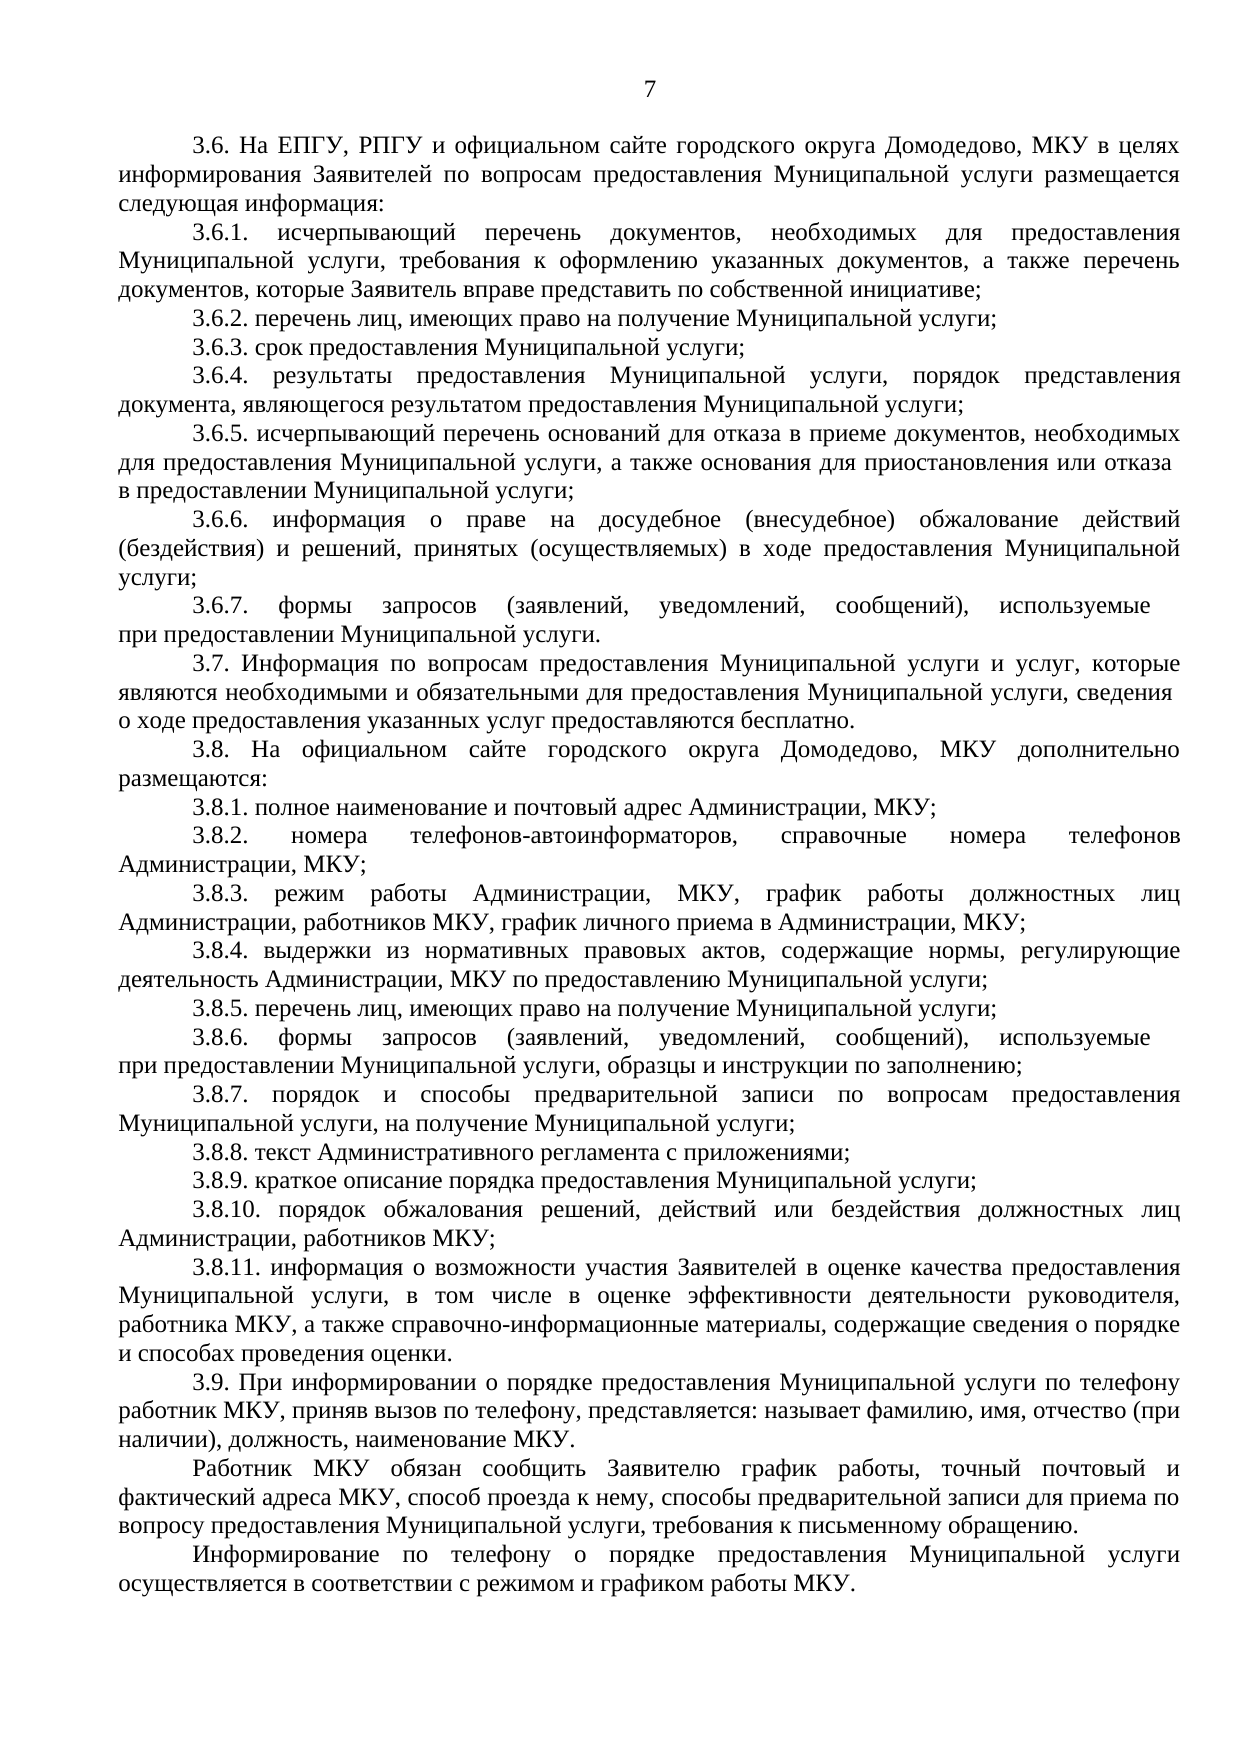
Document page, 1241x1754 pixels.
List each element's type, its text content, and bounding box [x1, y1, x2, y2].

list 3.8.7. порядок и способы предварительной записи по вопросам предоставления Муниципальной услуги, на получение Муниципальной услуги; [118, 1079, 1181, 1137]
text 3.7. Информация по вопросам предоставления Муниципальной услуги и услуг, которые являются необходимыми и обязательными для предоставления Муниципальной услуги, сведения о ходе предоставления указанных услуг предоставляются бесплатно. [118, 648, 1181, 734]
list 3.6.3. срок предоставления Муниципальной услуги; [118, 332, 1181, 361]
list 3.6.6. информация о праве на досудебное (внесудебное) обжалование действий (бездействия) и решений, принятых (осуществляемых) в ходе предоставления Муниципальной услуги; [118, 504, 1181, 591]
list Информирование по телефону о порядке предоставления Муниципальной услуги осуществляется в соответствии с режимом и графиком работы МКУ. [118, 1539, 1181, 1597]
list 3.6.1. исчерпывающий перечень документов, необходимых для предоставления Муниципальной услуги, требования к оформлению указанных документов, а также перечень документов, которые Заявитель вправе представить по собственной инициативе; [118, 217, 1181, 303]
list 3.6.5. исчерпывающий перечень оснований для отказа в приеме документов, необходимых для предоставления Муниципальной услуги, а также основания для приостановления или отказа в предоставлении Муниципальной услуги; [118, 418, 1181, 504]
list 3.8.4. выдержки из нормативных правовых актов, содержащие нормы, регулирующие деятельность Администрации, МКУ по предоставлению Муниципальной услуги; [118, 936, 1181, 993]
list Работник МКУ обязан сообщить Заявителю график работы, точный почтовый и фактический адреса МКУ, способ проезда к нему, способы предварительной записи для приема по вопросу предоставления Муниципальной услуги, требования к письменному обращению. [118, 1453, 1181, 1539]
list 3.6.4. результаты предоставления Муниципальной услуги, порядок представления документа, являющегося результатом предоставления Муниципальной услуги; [118, 361, 1181, 418]
list 3.8.10. порядок обжалования решений, действий или бездействия должностных лиц Администрации, работников МКУ; [118, 1194, 1181, 1252]
list 3.8.3. режим работы Администрации, МКУ, график работы должностных лиц Администрации, работников МКУ, график личного приема в Администрации, МКУ; [118, 878, 1181, 936]
list 3.6. На ЕПГУ, РПГУ и официальном сайте городского округа Домодедово, МКУ в целях информирования Заявителей по вопросам предоставления Муниципальной услуги размещается следующая информация: [118, 131, 1181, 217]
list 3.8.6. формы запросов (заявлений, уведомлений, сообщений), используемые при предоставлении Муниципальной услуги, образцы и инструкции по заполнению; [118, 1022, 1181, 1079]
list 3.8.9. краткое описание порядка предоставления Муниципальной услуги; [118, 1166, 1181, 1194]
list 3.8.11. информация о возможности участия Заявителей в оценке качества предоставления Муниципальной услуги, в том числе в оценке эффективности деятельности руководителя, работника МКУ, а также справочно-информационные материалы, содержащие сведения о порядке и способах проведения оценки. [118, 1252, 1181, 1367]
text 3.8.2. номера телефонов-автоинформаторов, справочные номера телефонов Администрации, МКУ; [118, 821, 1181, 878]
text 3.8. На официальном сайте городского округа Домодедово, МКУ дополнительно размещаются: [118, 734, 1181, 792]
list 3.6.2. перечень лиц, имеющих право на получение Муниципальной услуги; [118, 303, 1181, 332]
list 3.9. При информировании о порядке предоставления Муниципальной услуги по телефону работник МКУ, приняв вызов по телефону, представляется: называет фамилию, имя, отчество (при наличии), должность, наименование МКУ. [118, 1367, 1181, 1453]
text 3.8.1. полное наименование и почтовый адрес Администрации, МКУ; [118, 792, 1181, 821]
list 3.6.7. формы запросов (заявлений, уведомлений, сообщений), используемые при предоставлении Муниципальной услуги. [118, 591, 1181, 648]
list 3.8.5. перечень лиц, имеющих право на получение Муниципальной услуги; [118, 993, 1181, 1022]
list 3.8.8. текст Административного регламента с приложениями; [118, 1137, 1181, 1166]
